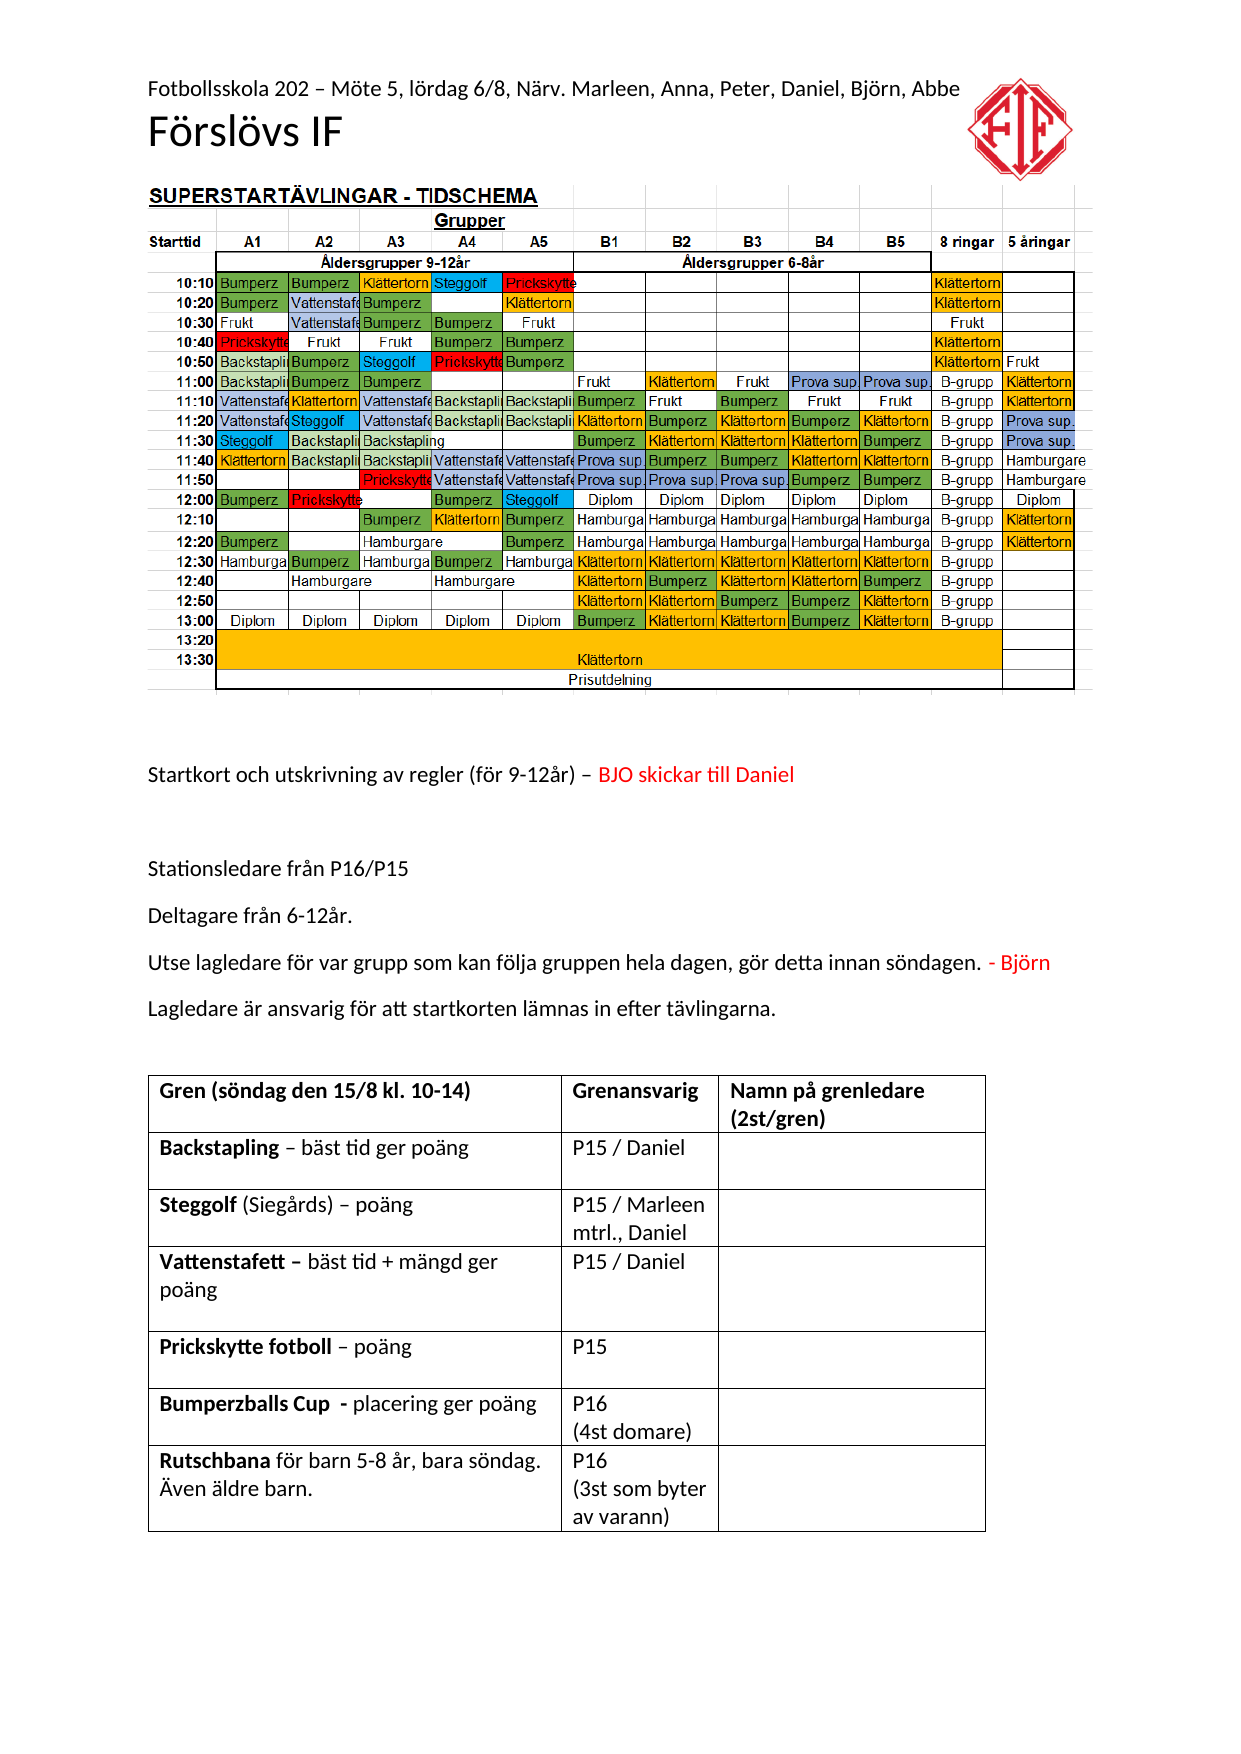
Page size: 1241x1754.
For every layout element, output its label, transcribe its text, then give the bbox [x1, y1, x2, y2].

table_cell Backstapling – bäst tid ger poäng [149, 1133, 561, 1189]
table_cell P15 / Daniel [562, 1247, 718, 1331]
picture [962, 75, 1079, 184]
table_cell P15 / Daniel [562, 1133, 718, 1189]
picture [147, 185, 1093, 695]
text Deltagare från 6-12år. [148, 901, 1093, 929]
text Lagledare är ansvarig för att startkorten lämnas in efter tävlingarna. [148, 994, 1093, 1022]
text Stationsledare från P16/P15 [148, 854, 1093, 882]
table_cell P16 (4st domare) [562, 1389, 718, 1445]
table_cell P15 [562, 1332, 718, 1388]
table_cell [719, 1247, 985, 1331]
table_cell [719, 1446, 985, 1531]
table_header Gren (söndag den 15/8 kl. 10-14) [149, 1076, 561, 1132]
table_cell [719, 1332, 985, 1388]
table_cell Bumperzballs Cup - placering ger poäng [149, 1389, 561, 1445]
table_cell Prickskytte fotboll – poäng [149, 1332, 561, 1388]
table_cell Rutschbana för barn 5-8 år, bara söndag. Även äldre barn. [149, 1446, 561, 1531]
text Startkort och utskrivning av regler (för 9-12år) – BJO skickar till Daniel [148, 760, 1093, 788]
table_cell [719, 1190, 985, 1246]
table_cell Vattenstafett – bäst tid + mängd ger poäng [149, 1247, 561, 1331]
table_cell [719, 1133, 985, 1189]
table_cell P16 (3st som byter av varann) [562, 1446, 718, 1531]
table_cell [719, 1389, 985, 1445]
table_header Namn på grenledare (2st/gren) [719, 1076, 985, 1132]
table_cell P15 / Marleen mtrl., Daniel [562, 1190, 718, 1246]
text Utse lagledare för var grupp som kan följa gruppen hela dagen, gör detta innan söndagen. - Björn [148, 948, 1093, 976]
table_cell Steggolf (Siegårds) – poäng [149, 1190, 561, 1246]
table_header Grenansvarig [562, 1076, 718, 1132]
